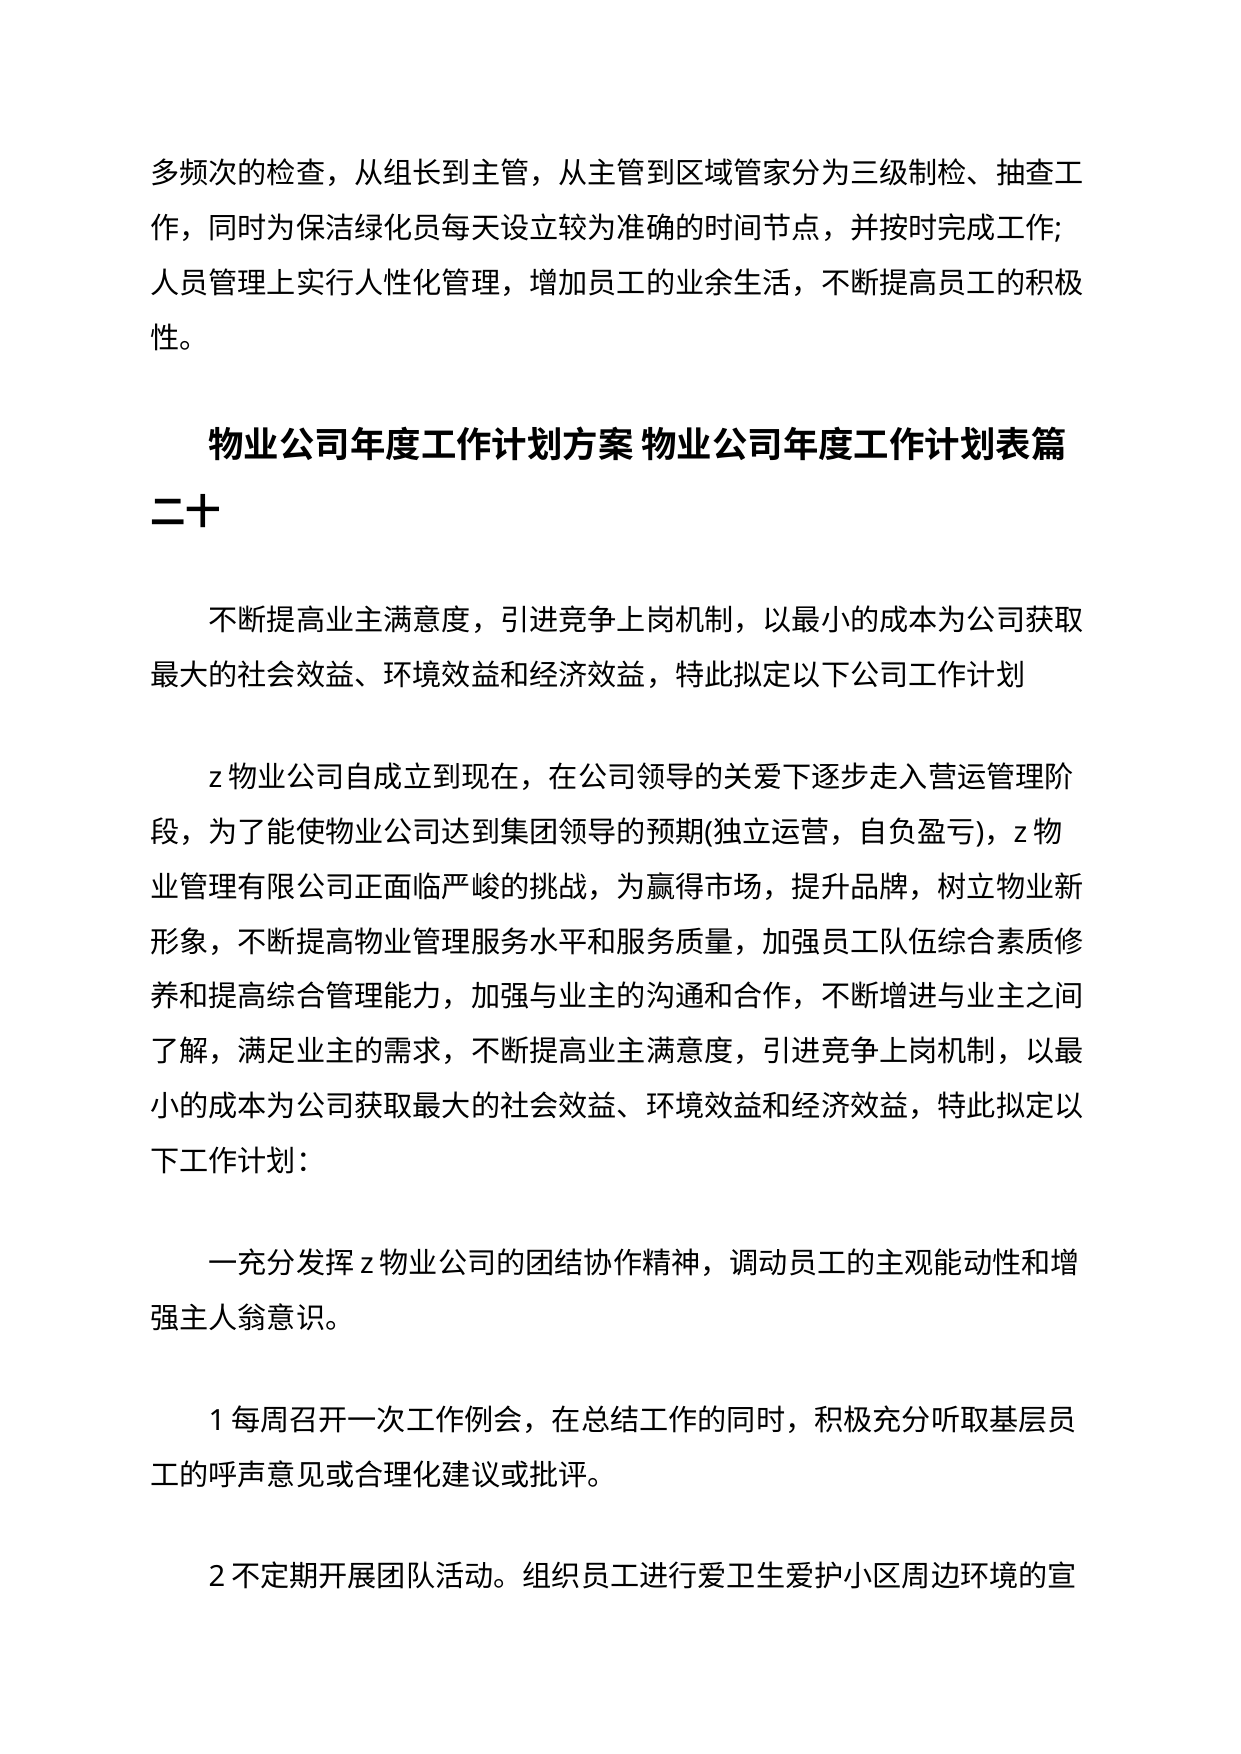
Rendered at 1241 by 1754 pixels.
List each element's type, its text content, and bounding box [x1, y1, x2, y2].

text 1每周召开一次工作例会，在总结工作的同时，积极充分听取基层员工的呼声意见或合理化建议或批评。 [150, 1396, 1090, 1493]
text z物业公司自成立到现在，在公司领导的关爱下逐步走入营运管理阶段，为了能使物业公司达到集团领导的预期(独立运营，自负盈亏)，z物业管理有限公司正面临严峻的挑战，为赢得市场，提升品牌，树立物业新形象，不断提高物业管理服务水平和服务质量，加强员工队伍综合素质修养和提高综合管理能力，加强与业主的沟通和合作，不断增进与业主之间了解，满足业主的需求，不断提高业主满意度，引进竞争上岗机制，以最小的成本为公司获取最大的社会效益、环境效益和经济效益，特此拟定以下工作计划： [150, 753, 1090, 1180]
text 一充分发挥z物业公司的团结协作精神，调动员工的主观能动性和增强主人翁意识。 [150, 1239, 1090, 1337]
text 物业公司年度工作计划方案 物业公司年度工作计划表篇二十 [150, 417, 1090, 534]
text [150, 1553, 1090, 1595]
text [150, 150, 1090, 357]
text 不断提高业主满意度，引进竞争上岗机制，以最小的成本为公司获取最大的社会效益、环境效益和经济效益，特此拟定以下公司工作计划 [150, 597, 1090, 694]
